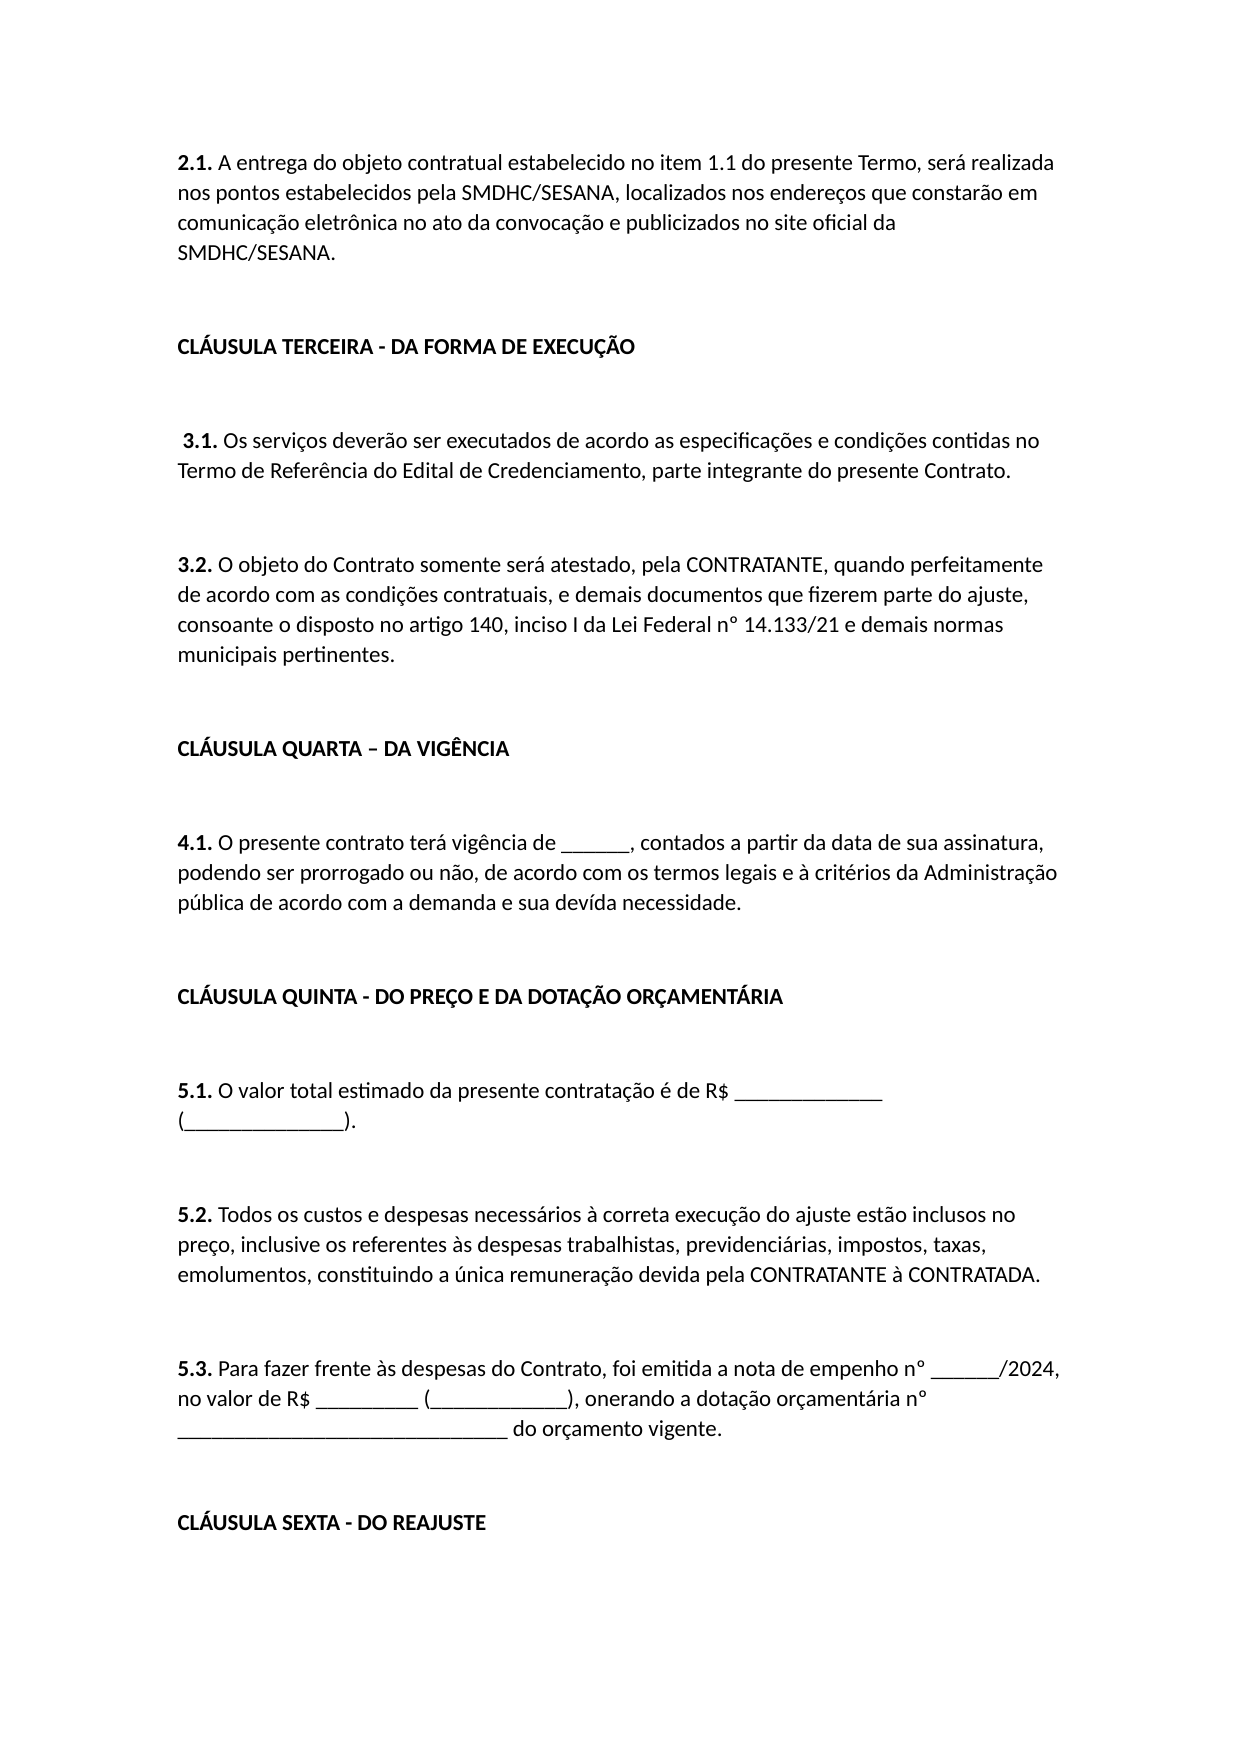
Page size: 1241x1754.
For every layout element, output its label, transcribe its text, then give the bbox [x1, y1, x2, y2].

text CLÁUSULA SEXTA - DO REAJUSTE [177, 1508, 1063, 1536]
text 3.2. O objeto do Contrato somente será atestado, pela CONTRATANTE, quando perfeitamente de acordo com as condições contratuais, e demais documentos que fizerem parte do ajuste, consoante o disposto no artigo 140, inciso I da Lei Federal nº 14.133/21 e demais normas municipais pertinentes. [177, 550, 1063, 668]
text 5.1. O valor total estimado da presente contratação é de R$ _____________ (______________). [177, 1076, 1063, 1134]
text 5.3. Para fazer frente às despesas do Contrato, foi emitida a nota de empenho nº ______/2024, no valor de R$ _________ (____________), onerando a dotação orçamentária nº _____________________________ do orçamento vigente. [177, 1354, 1063, 1442]
text 2.1. A entrega do objeto contratual estabelecido no item 1.1 do presente Termo, será realizada nos pontos estabelecidos pela SMDHC/SESANA, localizados nos endereços que constarão em comunicação eletrônica no ato da convocação e publicizados no site oficial da SMDHC/SESANA. [177, 148, 1063, 266]
text CLÁUSULA QUARTA – DA VIGÊNCIA [177, 734, 1063, 762]
text 3.1. Os serviços deverão ser executados de acordo as especificações e condições contidas no Termo de Referência do Edital de Credenciamento, parte integrante do presente Contrato. [177, 426, 1063, 484]
text 5.2. Todos os custos e despesas necessários à correta execução do ajuste estão inclusos no preço, inclusive os referentes às despesas trabalhistas, previdenciárias, impostos, taxas, emolumentos, constituindo a única remuneração devida pela CONTRATANTE à CONTRATADA. [177, 1200, 1063, 1288]
text CLÁUSULA QUINTA - DO PREÇO E DA DOTAÇÃO ORÇAMENTÁRIA [177, 982, 1063, 1010]
text 4.1. O presente contrato terá vigência de ______, contados a partir da data de sua assinatura, podendo ser prorrogado ou não, de acordo com os termos legais e à critérios da Administração pública de acordo com a demanda e sua devída necessidade. [177, 828, 1063, 916]
text CLÁUSULA TERCEIRA - DA FORMA DE EXECUÇÃO [177, 332, 1063, 360]
